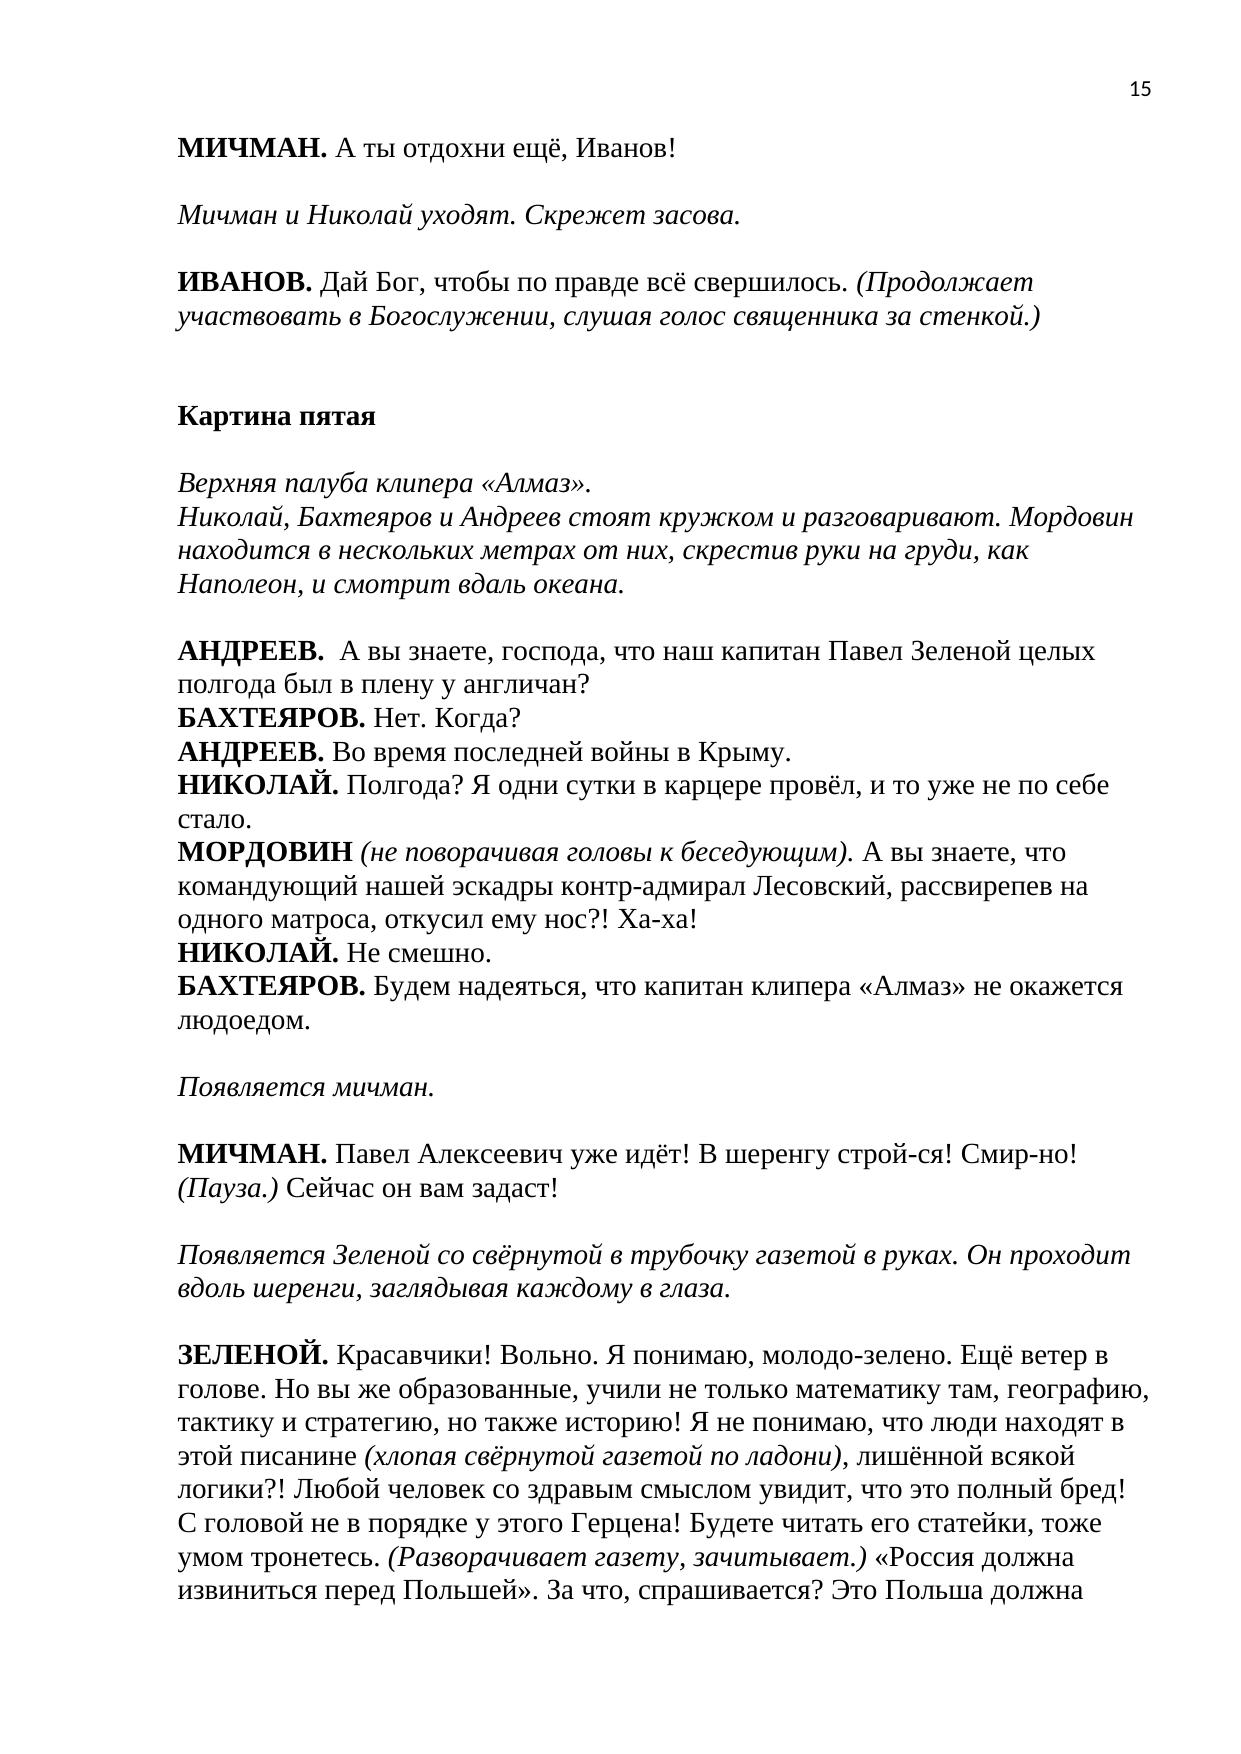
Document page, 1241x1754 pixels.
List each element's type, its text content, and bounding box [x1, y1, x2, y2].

text Появляется Зеленой со свёрнутой в трубочку газетой в руках. Он проходит вдоль шеренги, заглядывая каждому в глаза. [177, 1237, 1152, 1304]
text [177, 1438, 1152, 1606]
text НИКОЛАЙ. Полгода? Я одни сутки в карцере провёл, и то уже не по себе стало. [177, 767, 1152, 834]
text АНДРЕЕВ. А вы знаете, господа, что наш капитан Павел Зеленой целых полгода был в плену у англичан? [177, 633, 1152, 700]
text АНДРЕЕВ. Во время последней войны в Крыму. [177, 734, 1152, 767]
text Появляется мичман. [177, 1069, 1152, 1103]
text МИЧМАН. А ты отдохни ещё, Иванов! [177, 130, 1152, 163]
text Верхняя палуба клипера «Алмаз». [177, 465, 1152, 499]
text МОРДОВИН (не поворачивая головы к беседующим). А вы знаете, что командующий нашей эскадры контр-адмирал Лесовский, рассвирепев на одного матроса, откусил ему нос?! Ха-ха! [177, 834, 1152, 935]
text Николай, Бахтеяров и Андреев стоят кружком и разговаривают. Мордовин находится в нескольких метрах от них, скрестив руки на груди, как Наполеон, и смотрит вдаль океана. [177, 499, 1152, 599]
text БАХТЕЯРОВ. Будем надеяться, что капитан клипера «Алмаз» не окажется людоедом. [177, 968, 1152, 1036]
text ЗЕЛЕНОЙ. Красавчики! Вольно. Я понимаю, молодо-зелено. Ещё ветер в голове. Но вы же образованные, учили не только математику там, географию, тактику и стратегию, но также историю! Я не понимаю, что люди находят в [177, 1337, 1152, 1438]
text Картина пятая [177, 398, 1152, 432]
text НИКОЛАЙ. Не смешно. [177, 935, 1152, 968]
text МИЧМАН. Павел Алексеевич уже идёт! В шеренгу строй-ся! Смир-но! (Пауза.) Сейчас он вам задаст! [177, 1136, 1152, 1203]
text ИВАНОВ. Дай Бог, чтобы по правде всё свершилось. (Продолжает участвовать в Богослужении, слушая голос священника за стенкой.) [177, 264, 1152, 331]
text Мичман и Николай уходят. Скрежет засова. [177, 197, 1152, 231]
text БАХТЕЯРОВ. Нет. Когда? [177, 700, 1152, 734]
